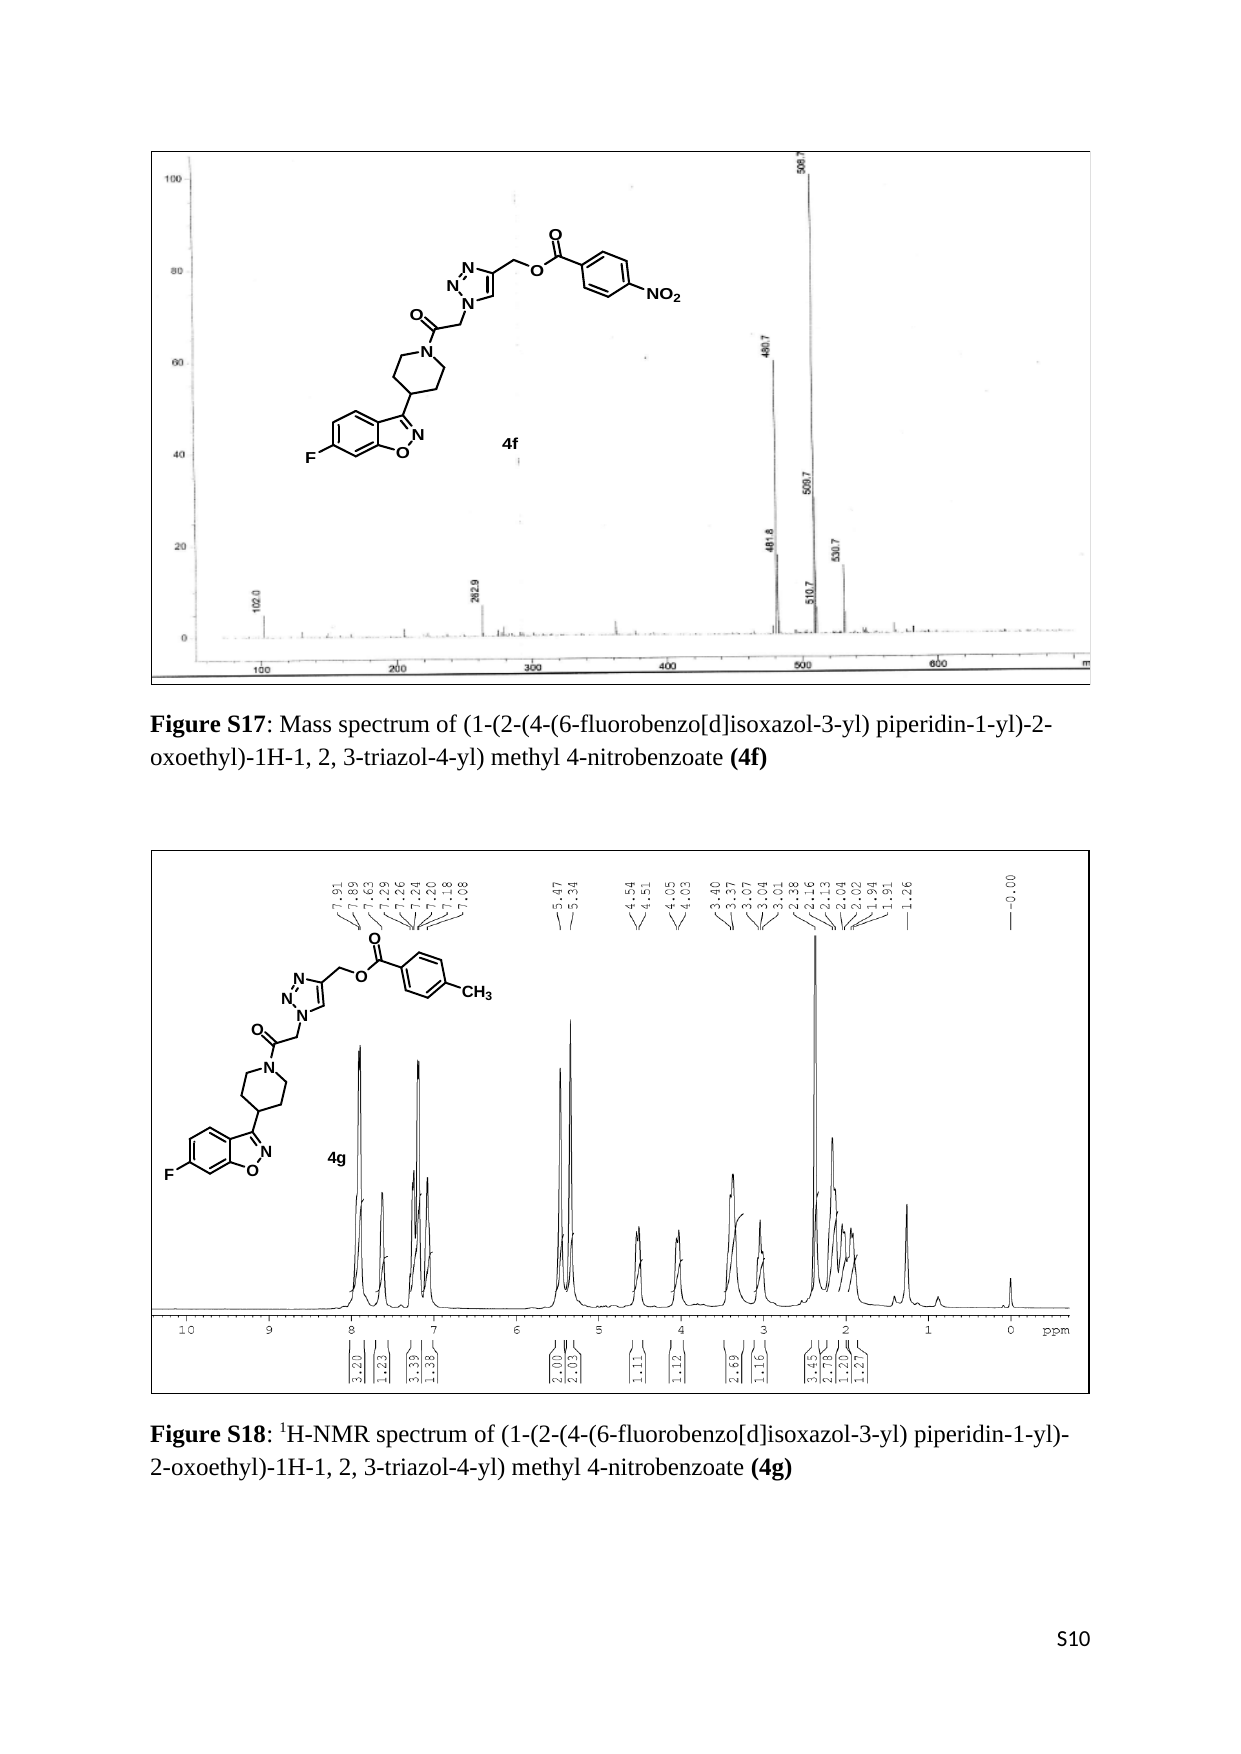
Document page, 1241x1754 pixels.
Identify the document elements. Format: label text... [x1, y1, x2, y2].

text Figure S17: Mass spectrum of (1-(2-(4-(6-fluorobenzo[d]isoxazol-3-yl) piperidin-1-yl)-2-oxoethyl)-1H-1, 2, 3-triazol-4-yl) methyl 4-nitrobenzoate (4f) [150, 709, 1090, 771]
text Figure S18: 1H-NMR spectrum of (1-(2-(4-(6-fluorobenzo[d]isoxazol-3-yl) piperidin-1-yl)-2-oxoethyl)-1H-1, 2, 3-triazol-4-yl) methyl 4-nitrobenzoate (4g) [150, 1419, 1090, 1481]
